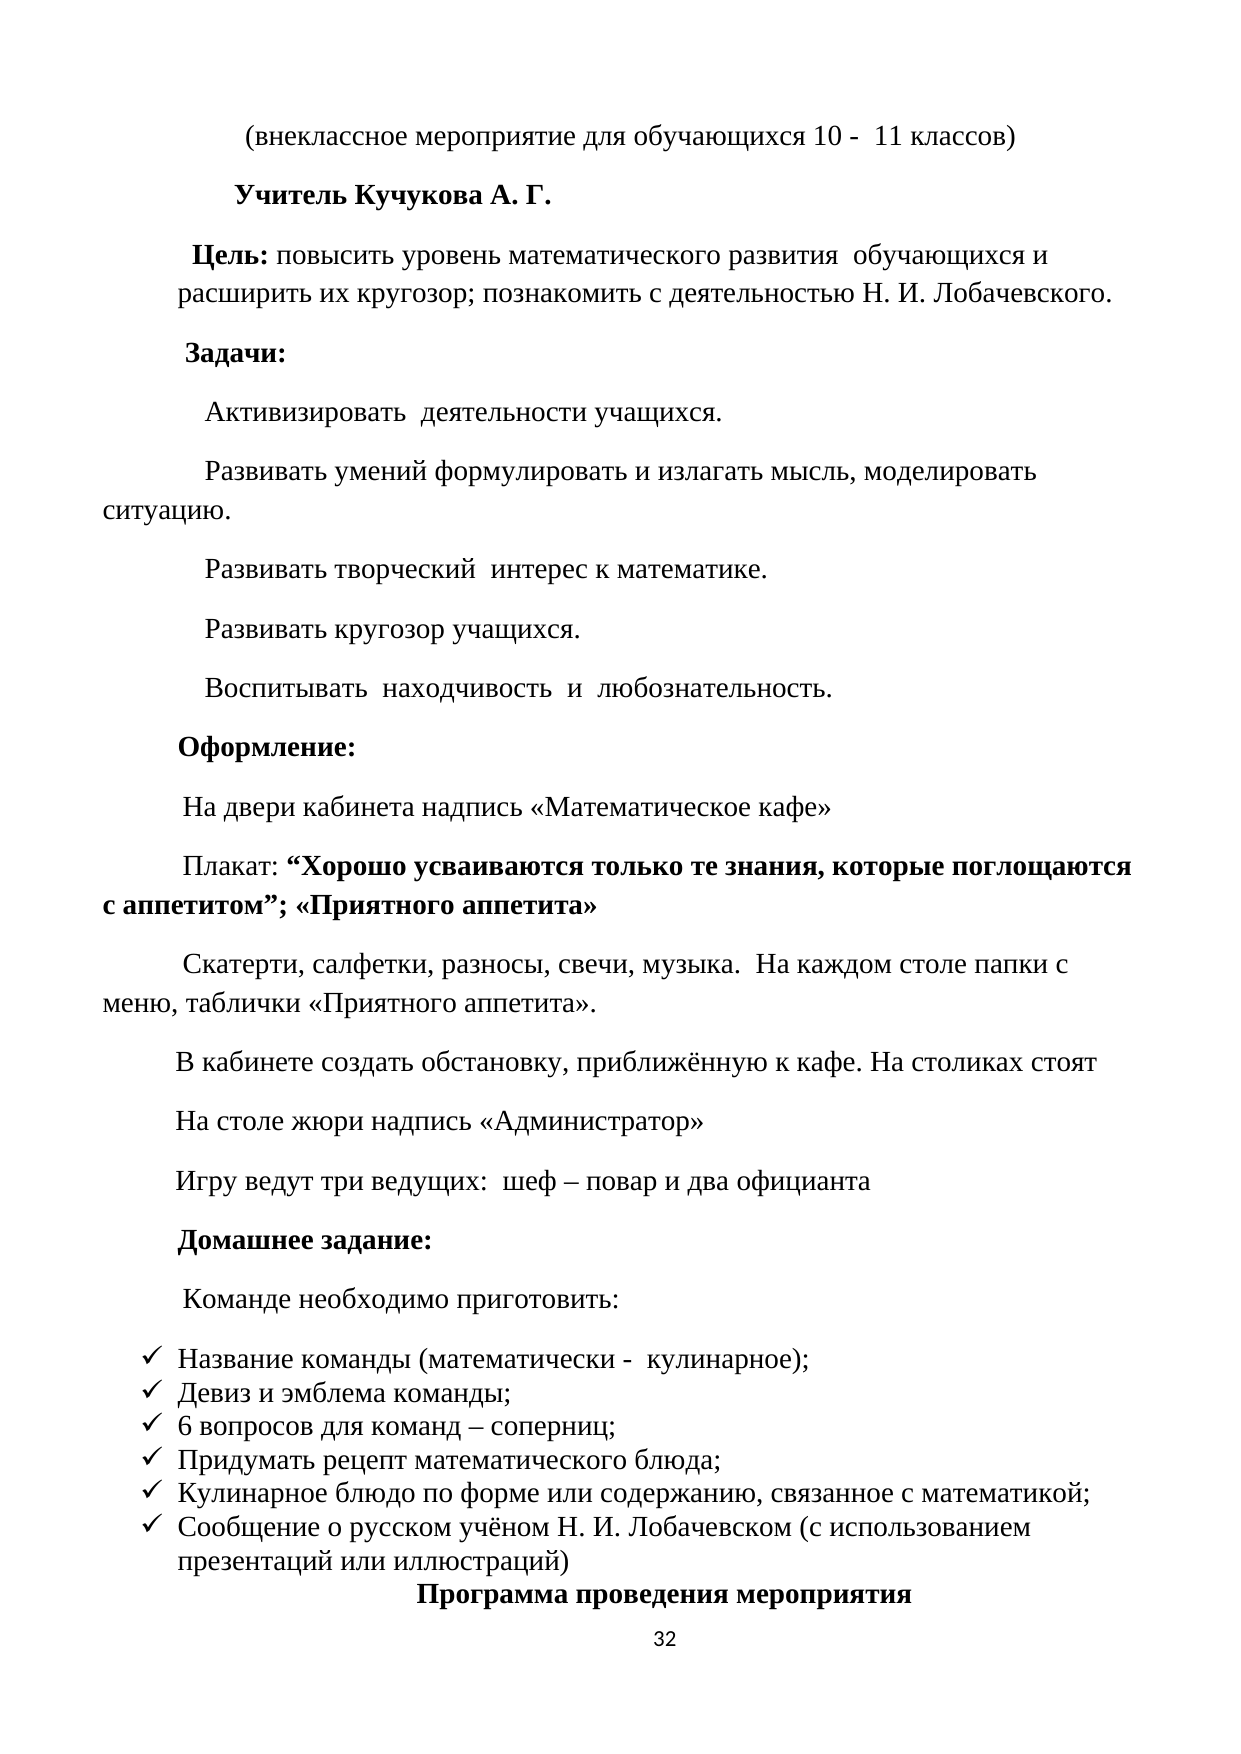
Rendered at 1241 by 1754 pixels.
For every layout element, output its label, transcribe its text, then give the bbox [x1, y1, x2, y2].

text Задачи: [177, 335, 1152, 368]
text Скатерти, салфетки, разносы, свечи, музыка. На каждом столе папки с меню, таблички «Приятного аппетита». [102, 946, 1152, 1018]
text Развивать кругозор учащихся. [102, 611, 1152, 644]
text Активизировать деятельности учащихся. [102, 394, 1152, 428]
text В кабинете создать обстановку, приближённую к кафе. На столиках стоят [102, 1044, 1152, 1078]
text Плакат: “Хорошо усваиваются только те знания, которые поглощаются с аппетитом”; «Приятного аппетита» [102, 848, 1152, 920]
list Кулинарное блюдо по форме или содержанию, связанное с математикой; [140, 1476, 1152, 1509]
list 6 вопросов для команд – соперниц; [140, 1408, 1152, 1442]
text Домашнее задание: [177, 1222, 1152, 1256]
text Программа проведения мероприятия [177, 1576, 1152, 1610]
list Придумать рецепт математического блюда; [140, 1442, 1152, 1476]
text На столе жюри надпись «Администратор» [102, 1103, 1152, 1137]
list Сообщение о русском учёном Н. И. Лобачевском (с использованием презентаций или иллюстраций) [140, 1509, 1152, 1576]
text Развивать творческий интерес к математике. [102, 551, 1152, 585]
text Учитель Кучукова А. Г. [102, 177, 1152, 211]
list Название команды (математически - кулинарное); [140, 1341, 1152, 1375]
text Цель: повысить уровень математического развития обучающихся и расширить их кругозор; познакомить с деятельностью Н. И. Лобачевского. [177, 237, 1152, 309]
text Команде необходимо приготовить: [102, 1282, 1152, 1315]
text Оформление: [177, 729, 1152, 763]
text (внеклассное мероприятие для обучающихся 10 - 11 классов) [102, 118, 1152, 152]
text На двери кабинета надпись «Математическое кафе» [102, 789, 1152, 822]
text Игру ведут три ведущих: шеф – повар и два официанта [102, 1163, 1152, 1196]
list Девиз и эмблема команды; [140, 1375, 1152, 1408]
text Воспитывать находчивость и любознательность. [102, 670, 1152, 704]
text Развивать умений формулировать и излагать мысль, моделировать ситуацию. [102, 453, 1152, 526]
